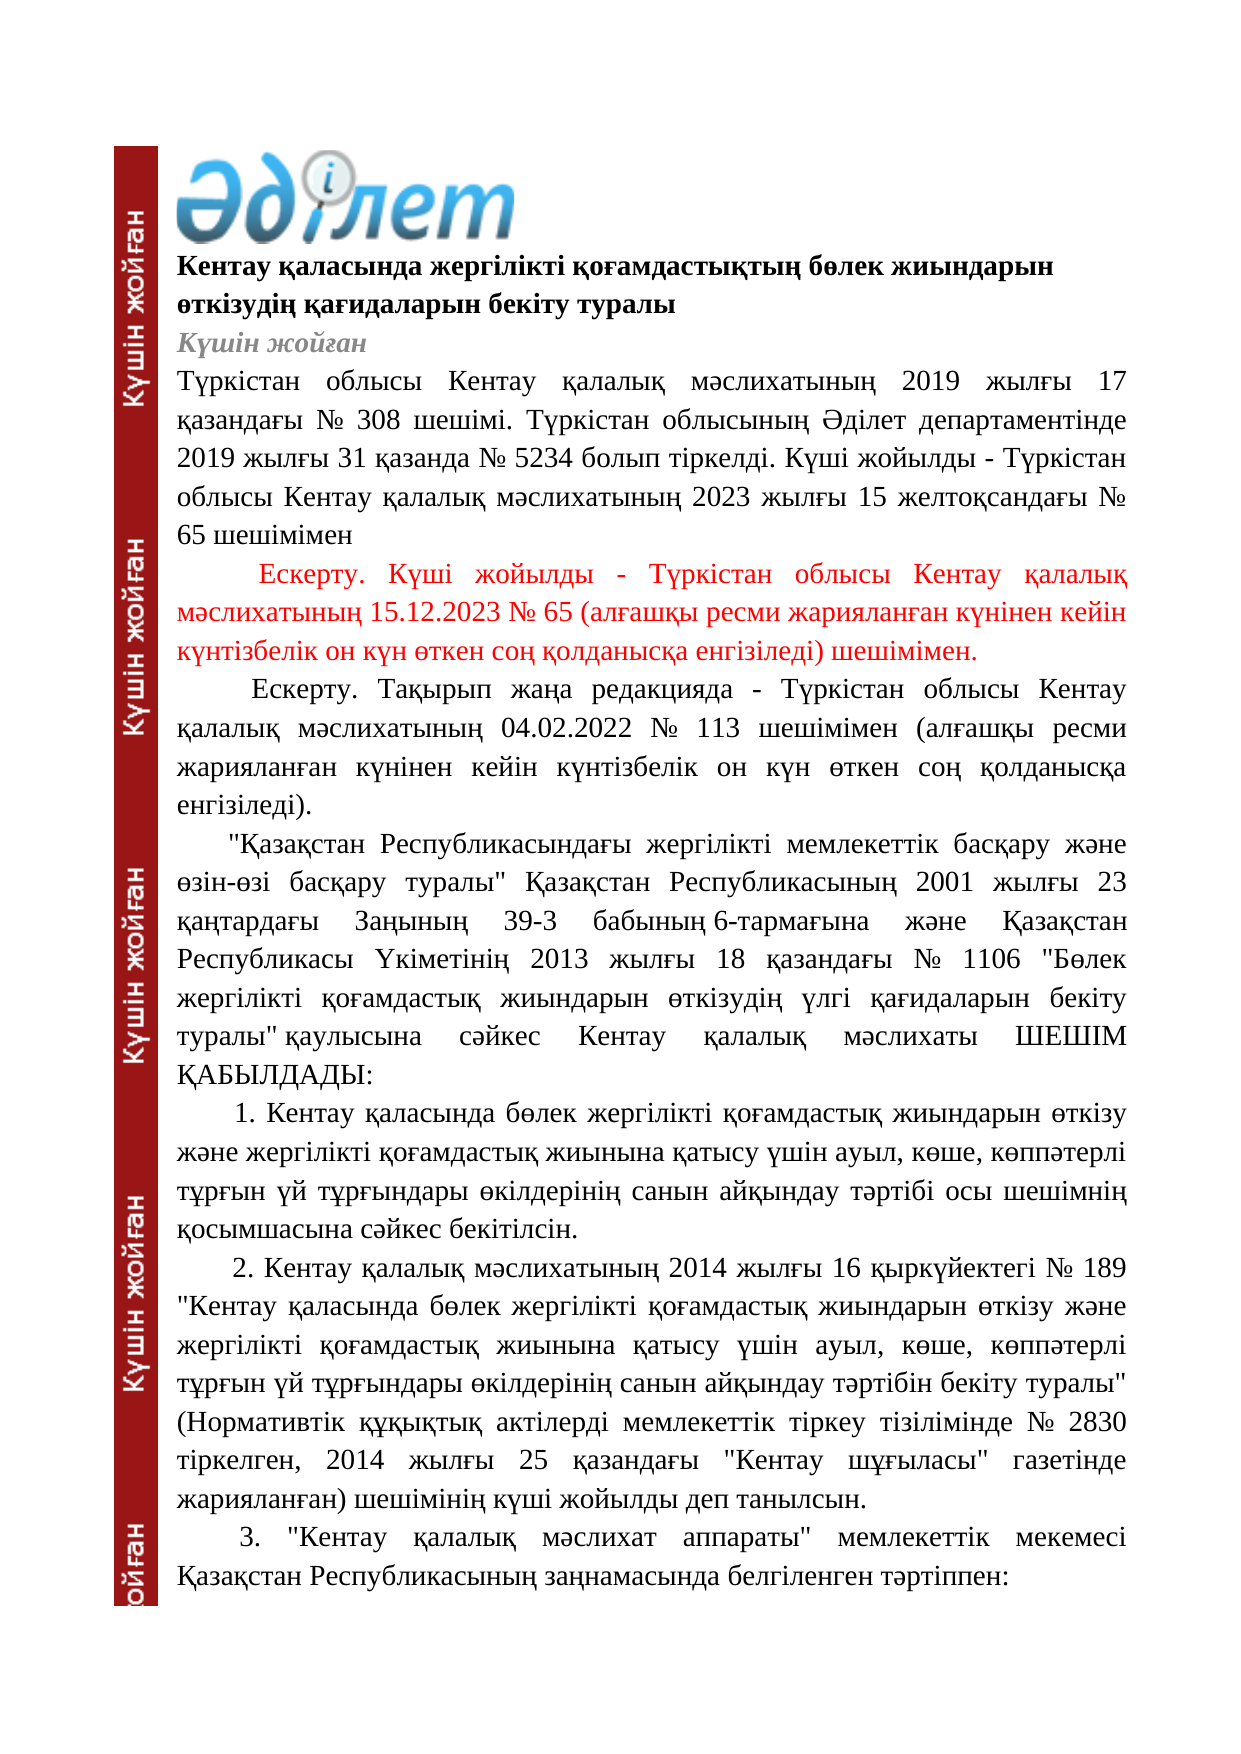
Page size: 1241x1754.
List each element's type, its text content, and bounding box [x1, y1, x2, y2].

text Кентау қаласында жергілікті қоғамдастықтың бөлек жиындарын өткізудің қағидаларын бекіту туралы [112, 248, 1128, 320]
picture [114, 320, 158, 325]
picture [114, 1091, 158, 1096]
text Ескерту. Тақырып жаңа редакцияда - Түркістан облысы Кентау қалалық мәслихатының 04.02.2022 № 113 шешiмiмен (алғашқы ресми жарияланған күнінен кейін күнтізбелік он күн өткен соң қолданысқа енгізіледі). [112, 672, 1128, 821]
picture [114, 358, 158, 363]
picture [114, 551, 158, 556]
text 2. Кентау қалалық мәслихатының 2014 жылғы 16 қыркүйектегі № 189 "Кентау қаласында бөлек жергілікті қоғамдастық жиындарын өткізу және жергілікті қоғамдастық жиынына қатысу үшін ауыл, көше, көппәтерлі тұрғын үй тұрғындары өкілдерінің санын айқындау тәртібін бекіту туралы" (Нормативтік құқықтық актілерді мемлекеттік тіркеу тізілімінде № 2830 тіркелген, 2014 жылғы 25 қазандағы "Кентау шұғыласы" газетінде жарияланған) шешімінің күші жойылды деп танылсын. [112, 1250, 1128, 1514]
text Күшін жойған [112, 325, 1128, 358]
picture [114, 146, 158, 248]
text 1. Кентау қаласында бөлек жергілікті қоғамдастық жиындарын өткізу және жергілікті қоғамдастық жиынына қатысу үшін ауыл, көше, көппәтерлі тұрғын үй тұрғындары өкілдерінің санын айқындау тәртібі осы шешімнің қосымшасына сәйкес бекітілсін. [112, 1096, 1128, 1245]
picture [114, 1245, 158, 1250]
text 3. "Кентау қалалық мәслихат аппараты" мемлекеттік мекемесі Қазақстан Республикасының заңнамасында белгіленген тәртіппен: [112, 1519, 1128, 1592]
picture [114, 1514, 158, 1519]
text "Қазақстан Республикасындағы жергілікті мемлекеттік басқару және өзін-өзі басқару туралы" Қазақстан Республикасының 2001 жылғы 23 қаңтардағы Заңының 39-3 бабының 6-тармағына және Қазақстан Республикасы Үкіметінің 2013 жылғы 18 қазандағы № 1106 "Бөлек жергілікті қоғамдастық жиындарын өткізудің үлгі қағидаларын бекіту туралы" қаулысына сәйкес Кентау қалалық мәслихаты ШЕШІМ ҚАБЫЛДАДЫ: [112, 826, 1128, 1091]
text Түркістан облысы Кентау қалалық мәслихатының 2019 жылғы 17 қазандағы № 308 шешiмi. Түркістан облысының Әдiлет департаментiнде 2019 жылғы 31 қазанда № 5234 болып тiркелдi. Күші жойылды - Түркістан облысы Кентау қалалық мәслихатының 2023 жылғы 15 желтоқсандағы № 65 шешiмiмен [112, 363, 1128, 551]
picture [176, 150, 515, 244]
text Ескерту. Күші жойылды - Түркістан облысы Кентау қалалық мәслихатының 15.12.2023 № 65 (алғашқы ресми жарияланған күнінен кейін күнтізбелік он күн өткен соң қолданысқа енгізіледі) шешiмiмен. [112, 556, 1128, 667]
picture [114, 667, 158, 672]
picture [114, 821, 158, 826]
picture [114, 1592, 158, 1606]
